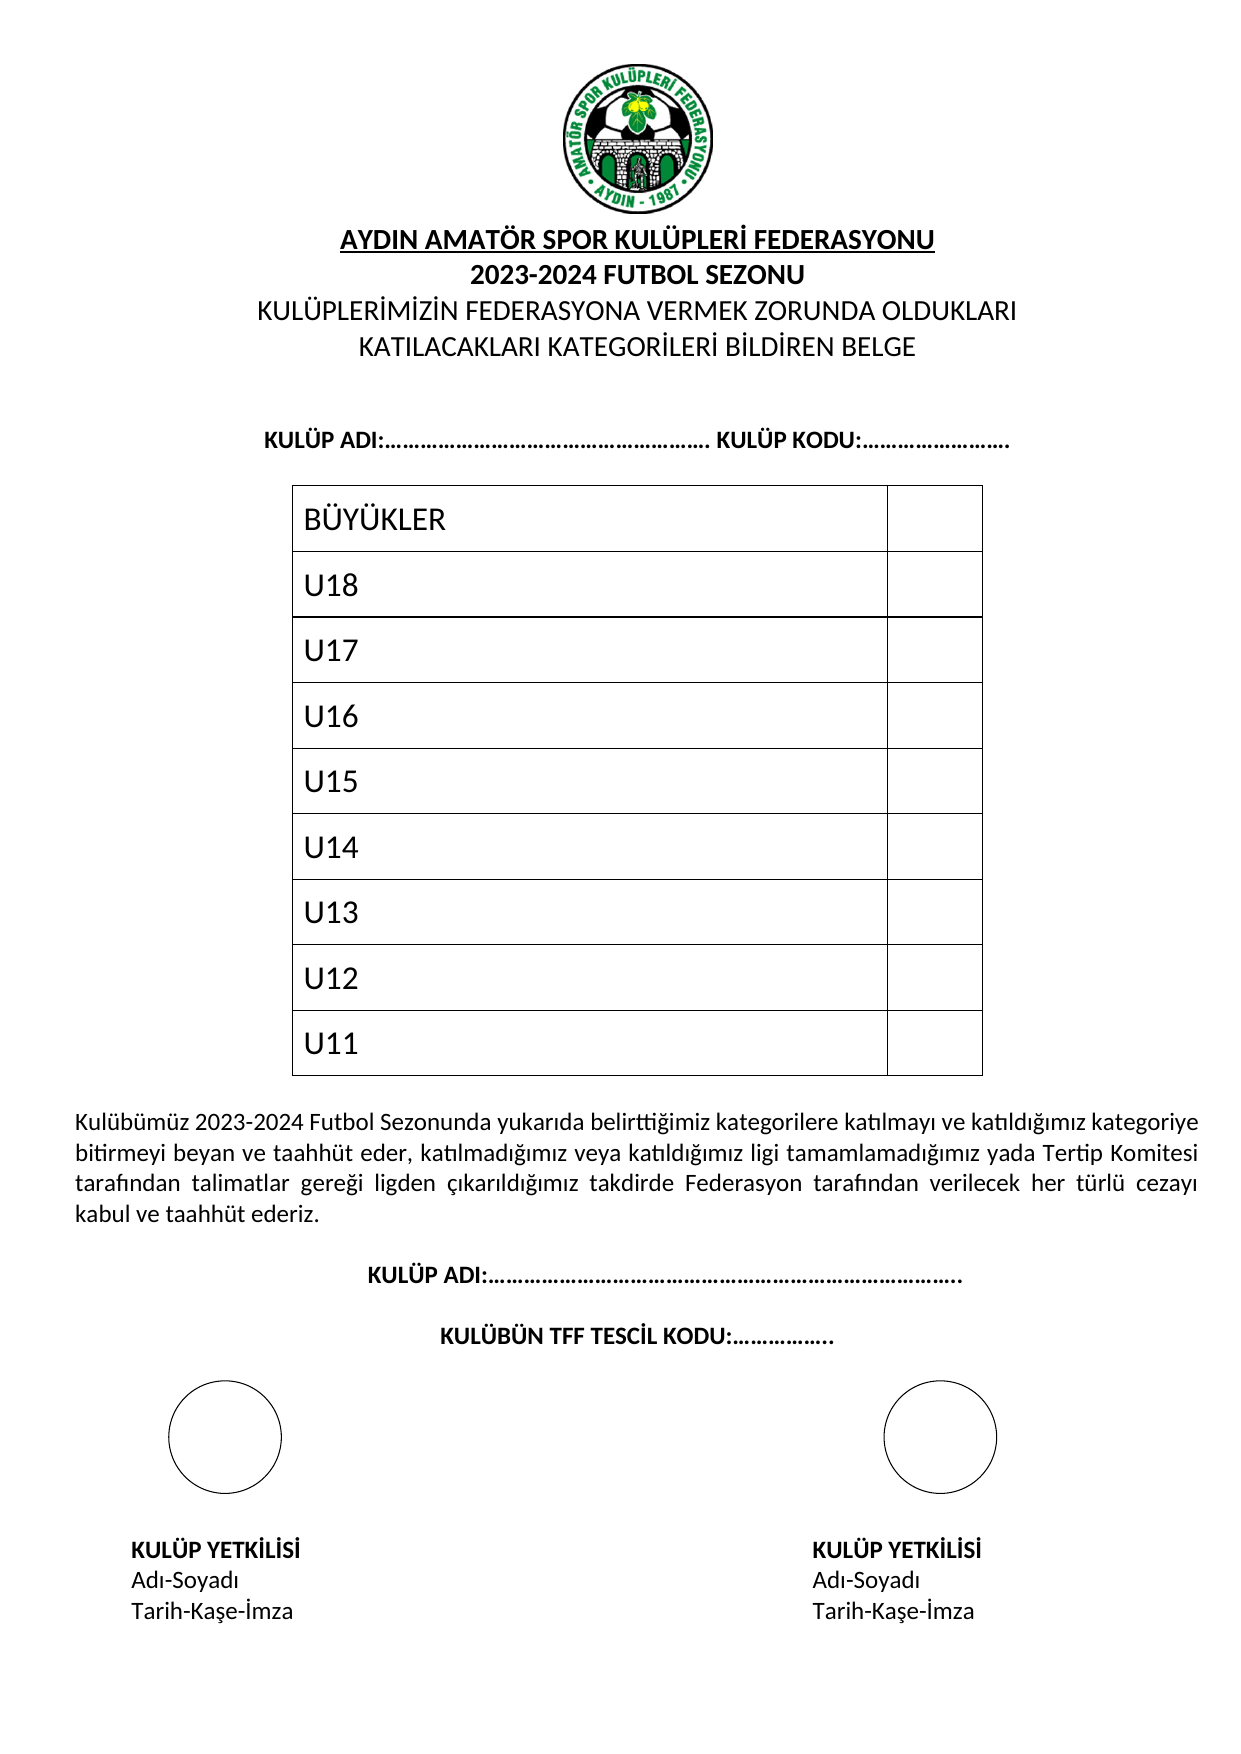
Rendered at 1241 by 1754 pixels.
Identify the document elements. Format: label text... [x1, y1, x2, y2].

picture [555, 56, 720, 221]
table_cell U14 [293, 814, 887, 878]
table_header [888, 486, 982, 551]
text Kulübümüz 2023-2024 Futbol Sezonunda yukarıda belirttiğimiz kategorilere katılmayı ve katıldığımız kategoriye bitirmeyi beyan ve taahhüt eder, katılmadığımız veya katıldığımız ligi tamamlamadığımız yada Tertip Komitesi tarafından talimatlar gereği ligden çıkarıldığımız takdirde Federasyon tarafından verilecek her türlü cezayı kabul ve taahhüt ederiz. [75, 1107, 1200, 1229]
text Tarih-Kaşe-İmza Tarih-Kaşe-İmza [75, 1595, 1200, 1625]
table_cell [888, 1011, 982, 1075]
table_cell [888, 618, 982, 682]
table_cell [888, 749, 982, 813]
text KULÜP ADI:………………………………………………. KULÜP KODU:……………………. [75, 424, 1200, 455]
table_cell U15 [293, 749, 887, 813]
table_cell [888, 683, 982, 747]
text KULÜPLERİMİZİN FEDERASYONA VERMEK ZORUNDA OLDUKLARI [75, 292, 1200, 328]
text KULÜBÜN TFF TESCİL KODU:…………….. [75, 1320, 1200, 1351]
table_cell [888, 814, 982, 878]
table_cell [888, 880, 982, 944]
text KATILACAKLARI KATEGORİLERİ BİLDİREN BELGE [75, 328, 1200, 363]
table_cell [888, 945, 982, 1009]
text KULÜP YETKİLİSİ KULÜP YETKİLİSİ [75, 1534, 1200, 1564]
table_cell [888, 552, 982, 616]
table_cell U13 [293, 880, 887, 944]
table_cell U18 [293, 552, 887, 616]
text AYDIN AMATÖR SPOR KULÜPLERİ FEDERASYONU [75, 221, 1200, 256]
table_cell U11 [293, 1011, 887, 1075]
table_cell U16 [293, 683, 887, 747]
table_header BÜYÜKLER [293, 486, 887, 551]
text KULÜP ADI:…………………………………………………………………….. [75, 1259, 1200, 1290]
text 2023-2024 FUTBOL SEZONU [75, 256, 1200, 292]
text Adı-Soyadı Adı-Soyadı [75, 1564, 1200, 1595]
table_cell U17 [293, 618, 887, 682]
table_cell U12 [293, 945, 887, 1009]
